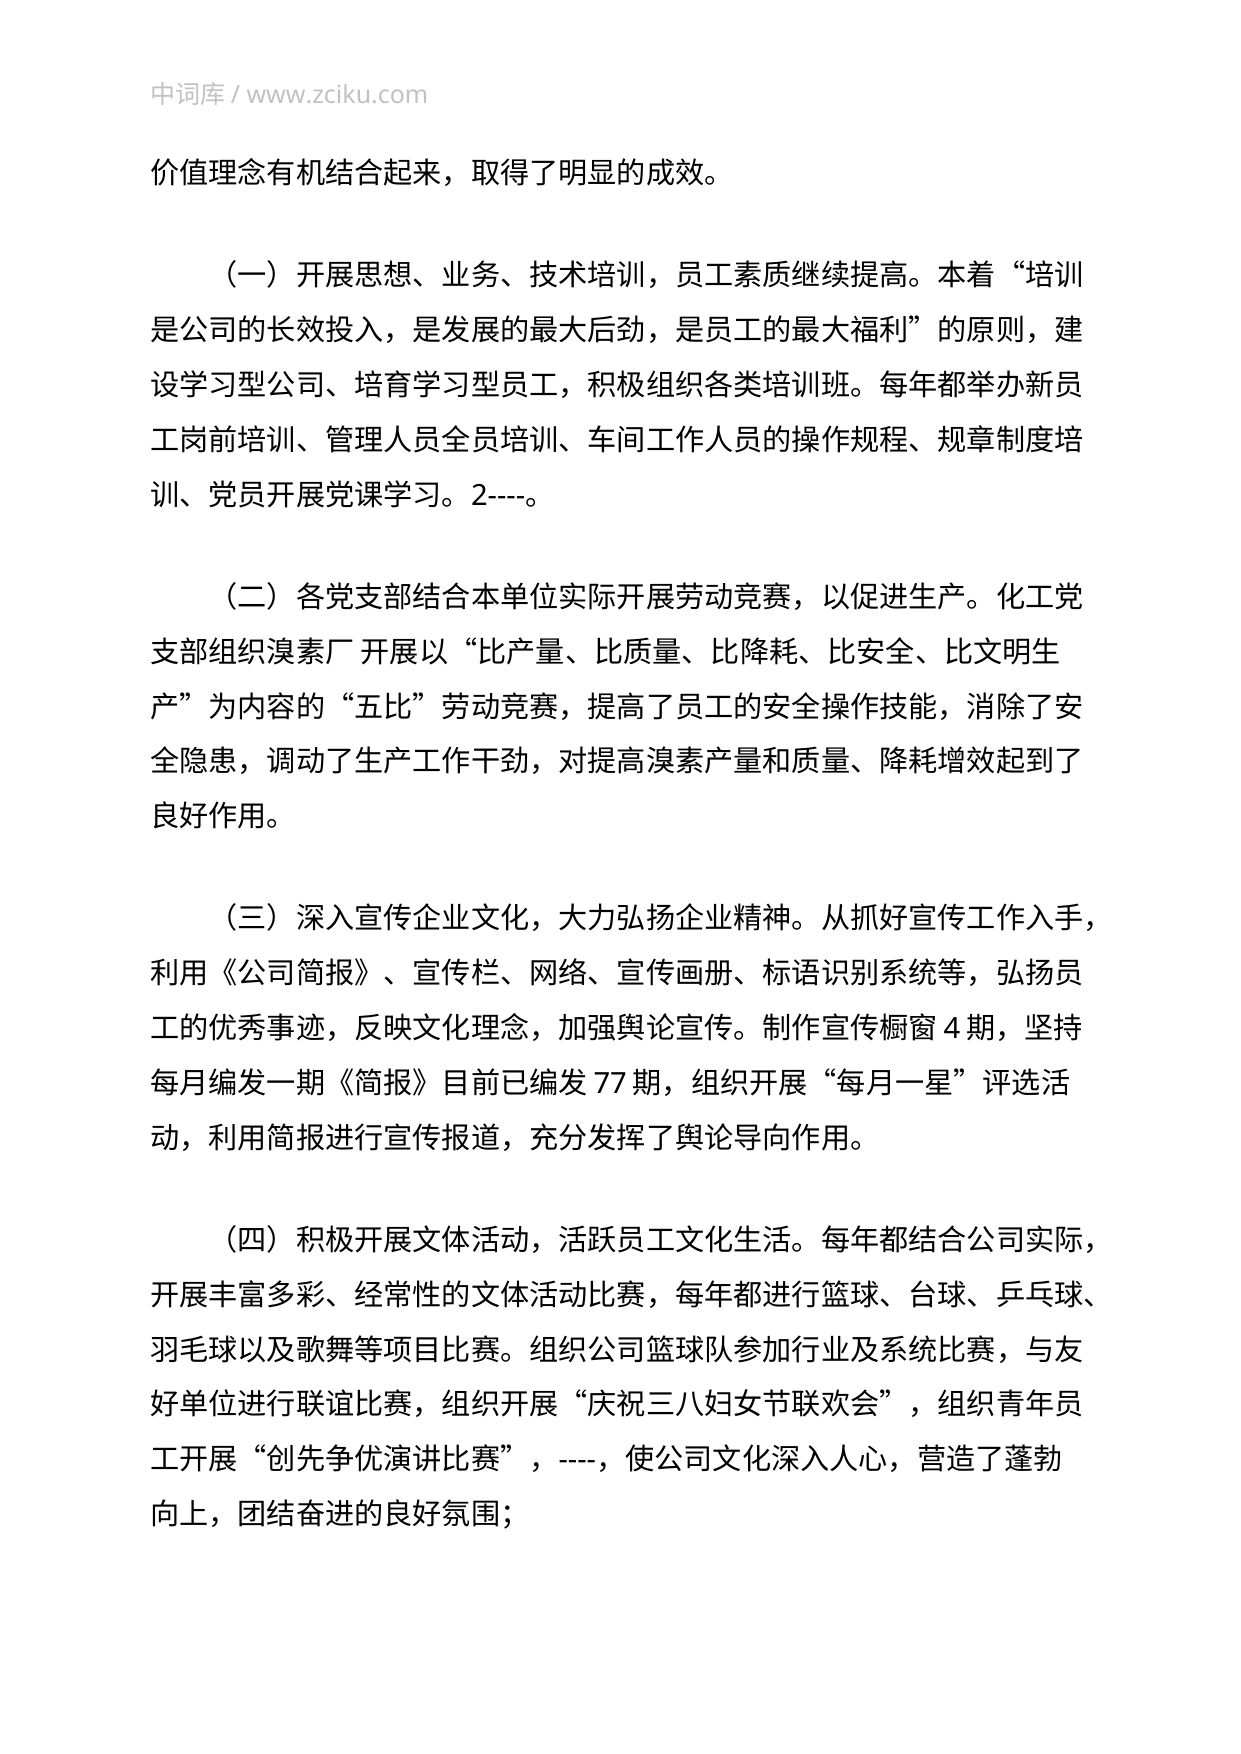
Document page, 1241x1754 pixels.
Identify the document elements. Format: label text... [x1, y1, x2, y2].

text （四）积极开展文体活动，活跃员工文化生活。每年都结合公司实际，开展丰富多彩、经常性的文体活动比赛，每年都进行篮球、台球、乒乓球、羽毛球以及歌舞等项目比赛。组织公司篮球队参加行业及系统比赛，与友好单位进行联谊比赛，组织开展“庆祝三八妇女节联欢会”，组织青年员工开展“创先争优演讲比赛”，----，使公司文化深入人心，营造了蓬勃向上，团结奋进的良好氛围； [150, 1216, 1090, 1533]
text （二）各党支部结合本单位实际开展劳动竞赛，以促进生产。化工党支部组织溴素厂 开展以“比产量、比质量、比降耗、比安全、比文明生产”为内容的“五比”劳动竞赛，提高了员工的安全操作技能，消除了安全隐患，调动了生产工作干劲，对提高溴素产量和质量、降耗增效起到了良好作用。 [150, 573, 1090, 835]
text （一）开展思想、业务、技术培训，员工素质继续提高。本着“培训是公司的长效投入，是发展的最大后劲，是员工的最大福利”的原则，建设学习型公司、培育学习型员工，积极组织各类培训班。每年都举办新员工岗前培训、管理人员全员培训、车间工作人员的操作规程、规章制度培训、党员开展党课学习。2----。 [150, 252, 1090, 514]
text （三）深入宣传企业文化，大力弘扬企业精神。从抓好宣传工作入手，利用《公司简报》、宣传栏、网络、宣传画册、标语识别系统等，弘扬员工的优秀事迹，反映文化理念，加强舆论宣传。制作宣传橱窗4期，坚持每月编发一期《简报》目前已编发77期，组织开展“每月一星”评选活动，利用简报进行宣传报道，充分发挥了舆论导向作用。 [150, 895, 1090, 1157]
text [150, 150, 1090, 192]
